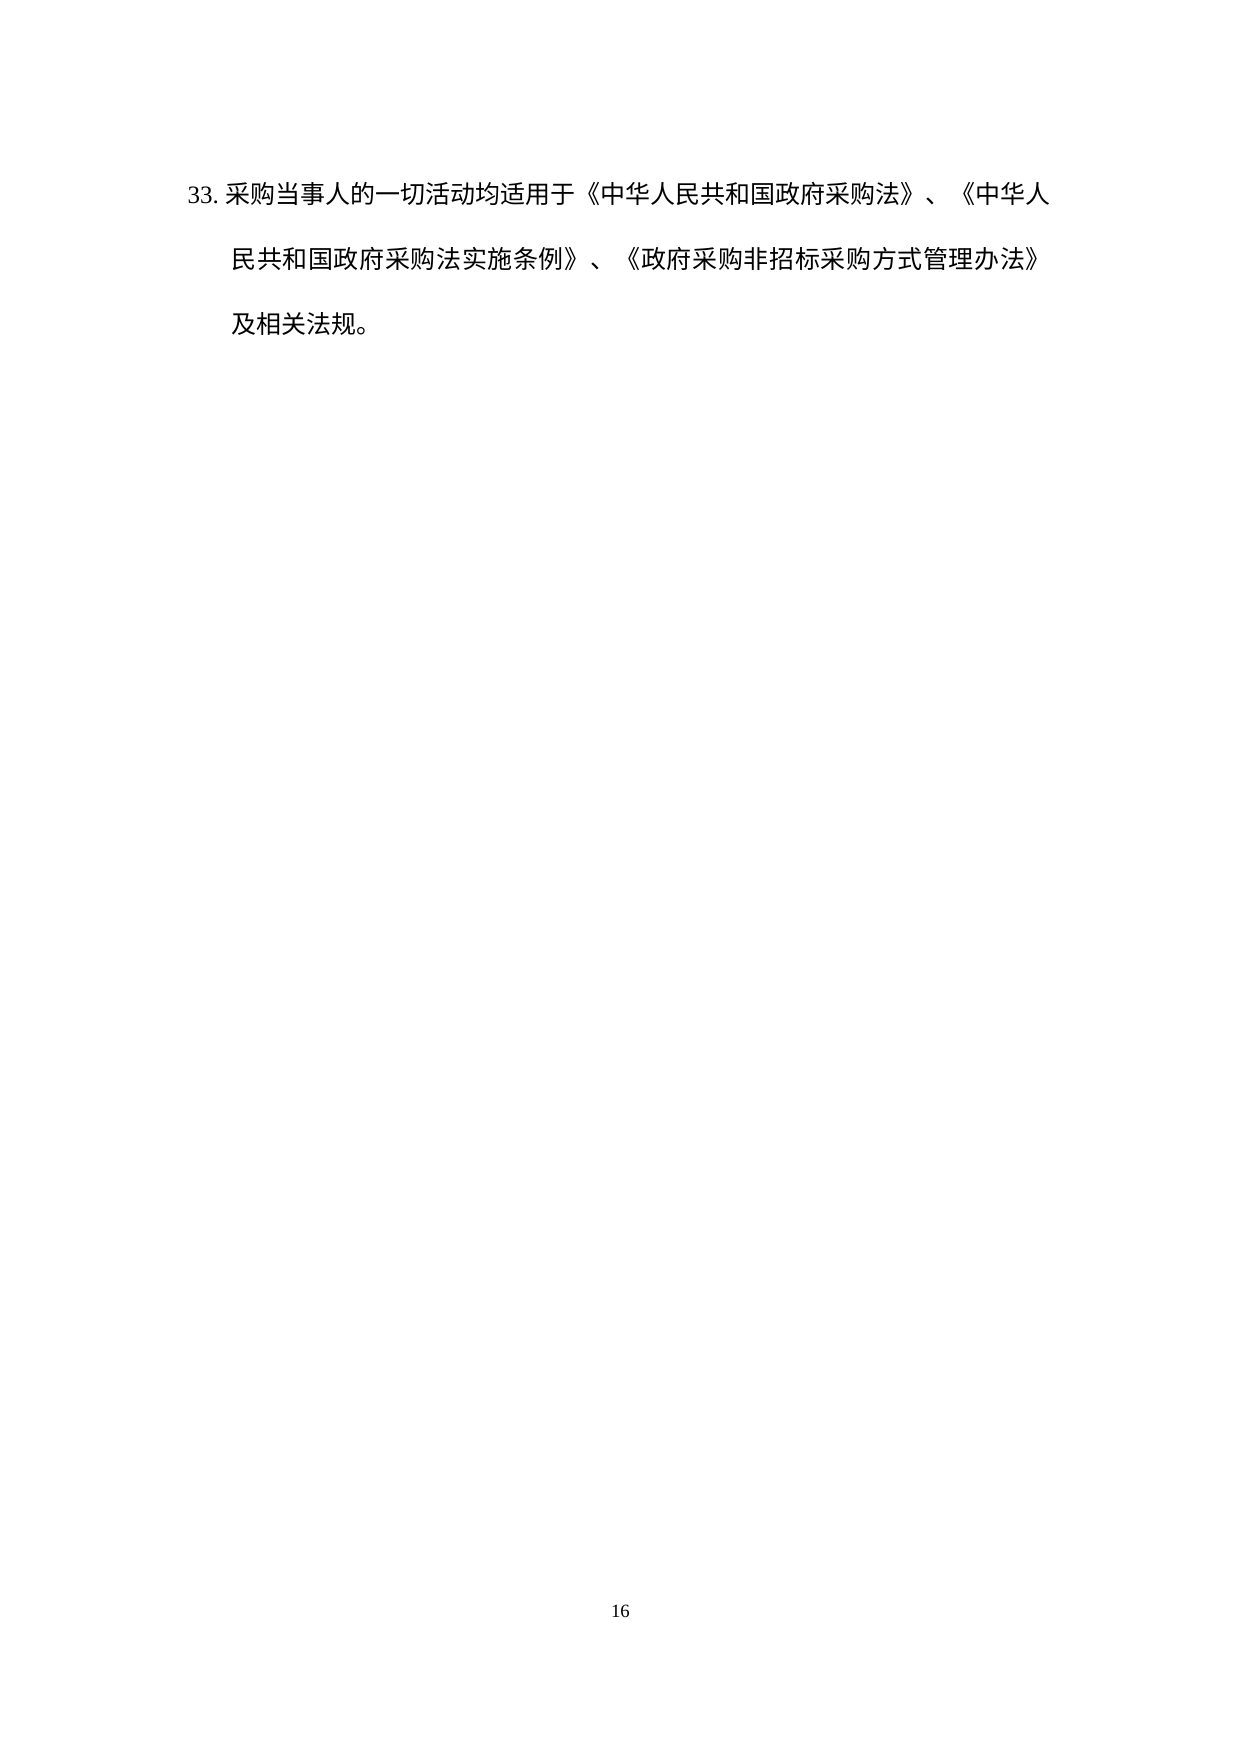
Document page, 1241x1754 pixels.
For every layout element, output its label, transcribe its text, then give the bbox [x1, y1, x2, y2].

text 33. 采购当事人的一切活动均适用于《中华人民共和国政府采购法》、《中华人民共和国政府采购法实施条例》、《政府采购非招标采购方式管理办法》及相关法规。 [187, 160, 1053, 355]
